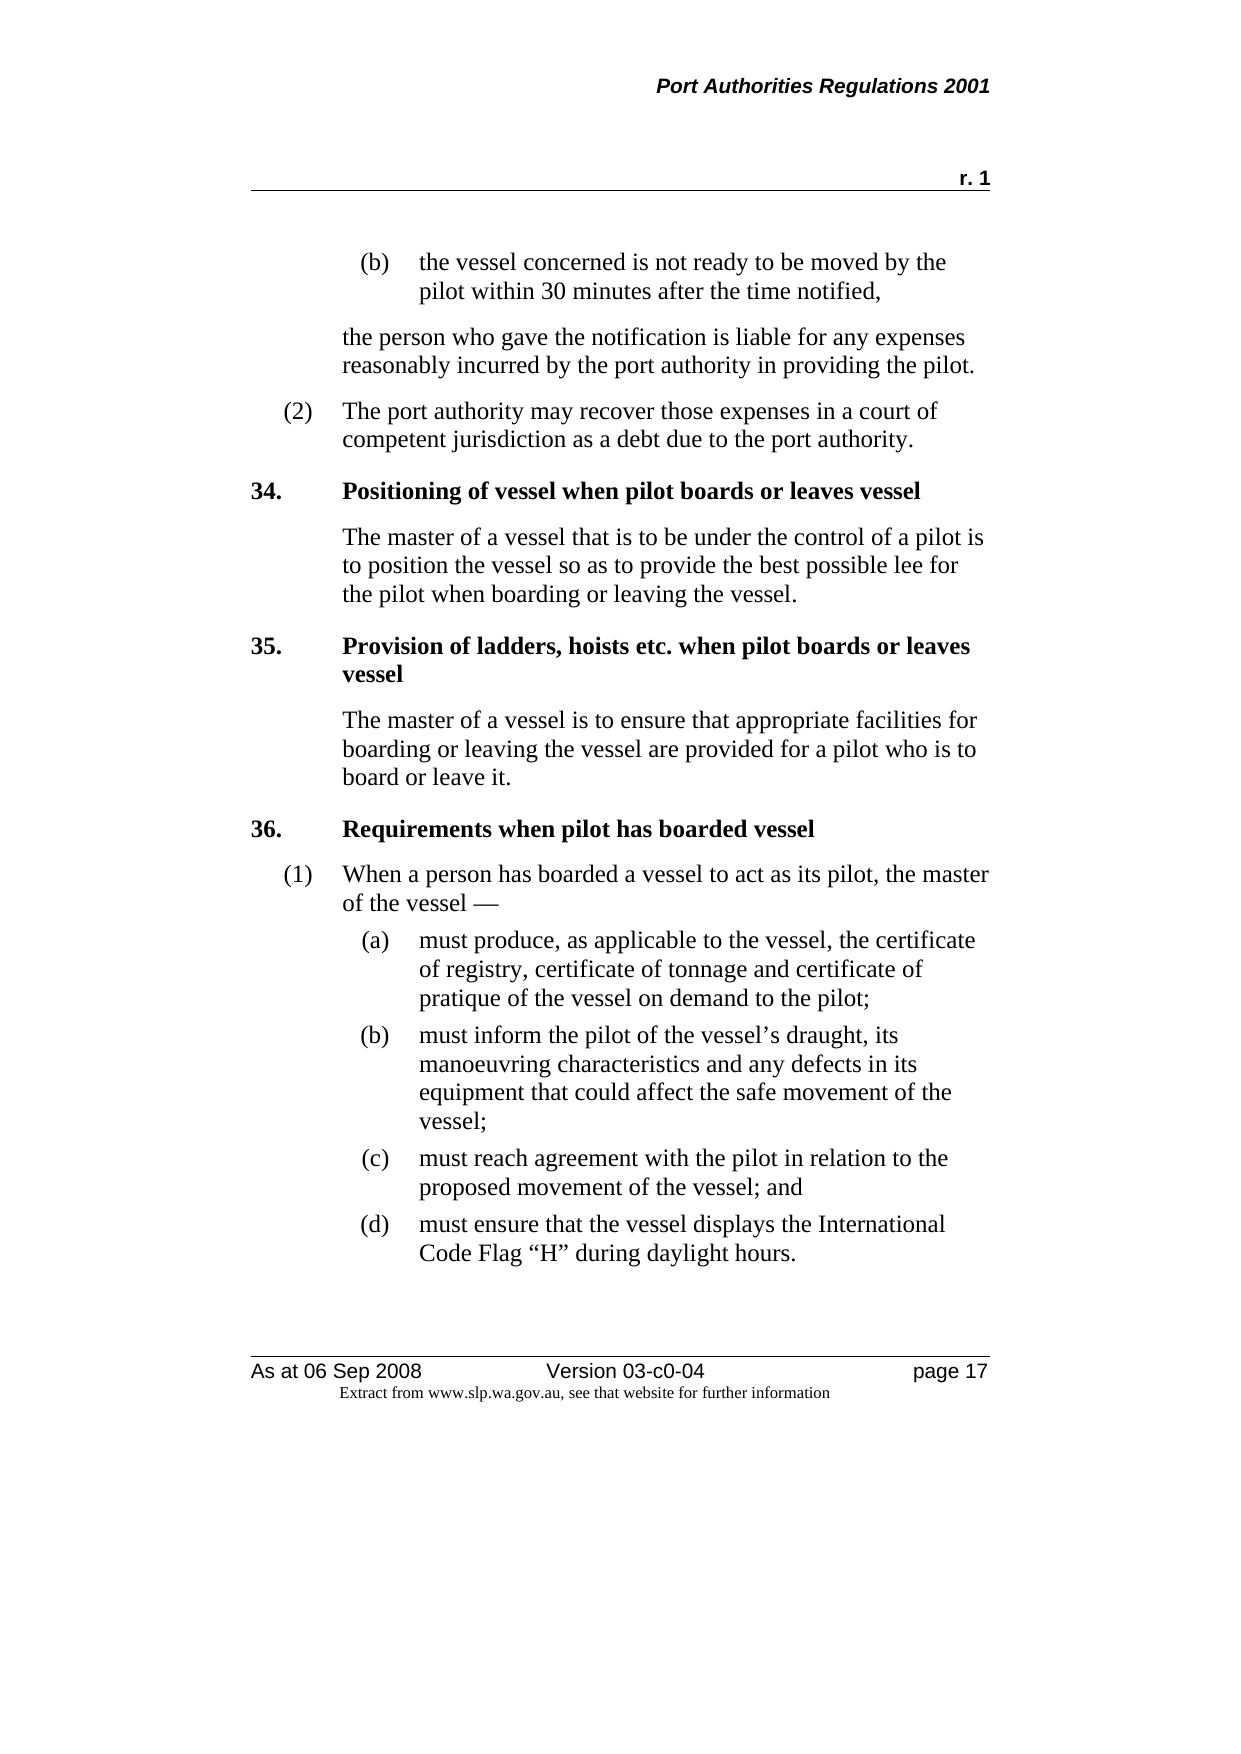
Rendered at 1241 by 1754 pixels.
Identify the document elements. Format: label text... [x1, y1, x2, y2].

text The master of a vessel that is to be under the control of a pilot is to position the vessel so as to provide the best possible lee for the pilot when boarding or leaving the vessel. [251, 522, 990, 608]
subtitle 34. Positioning of vessel when pilot boards or leaves vessel [251, 476, 990, 505]
text (b) the vessel concerned is not ready to be moved by the pilot within 30 minutes after the time notified, [251, 247, 990, 305]
text (c) must reach agreement with the pilot in relation to the proposed movement of the vessel; and [251, 1143, 990, 1201]
text the person who gave the notification is liable for any expenses reasonably incurred by the port authority in providing the pilot. [251, 322, 990, 379]
subtitle 36. Requirements when pilot has boarded vessel [251, 814, 990, 843]
text The master of a vessel is to ensure that appropriate facilities for boarding or leaving the vessel are provided for a pilot who is to board or leave it. [251, 705, 990, 791]
text (b) must inform the pilot of the vessel’s draught, its manoeuvring characteristics and any defects in its equipment that could affect the safe movement of the vessel; [251, 1020, 990, 1135]
subtitle 35. Provision of ladders, hoists etc. when pilot boards or leaves vessel [251, 631, 990, 688]
text (2) The port authority may recover those expenses in a court of competent jurisdiction as a debt due to the port authority. [251, 396, 990, 453]
text (a) must produce, as applicable to the vessel, the certificate of registry, certificate of tonnage and certificate of pratique of the vessel on demand to the pilot; [251, 925, 990, 1012]
text (1) When a person has boarded a vessel to act as its pilot, the master of the vessel — [251, 859, 990, 917]
text (d) must ensure that the vessel displays the International Code Flag “H” during daylight hours. [251, 1209, 990, 1267]
